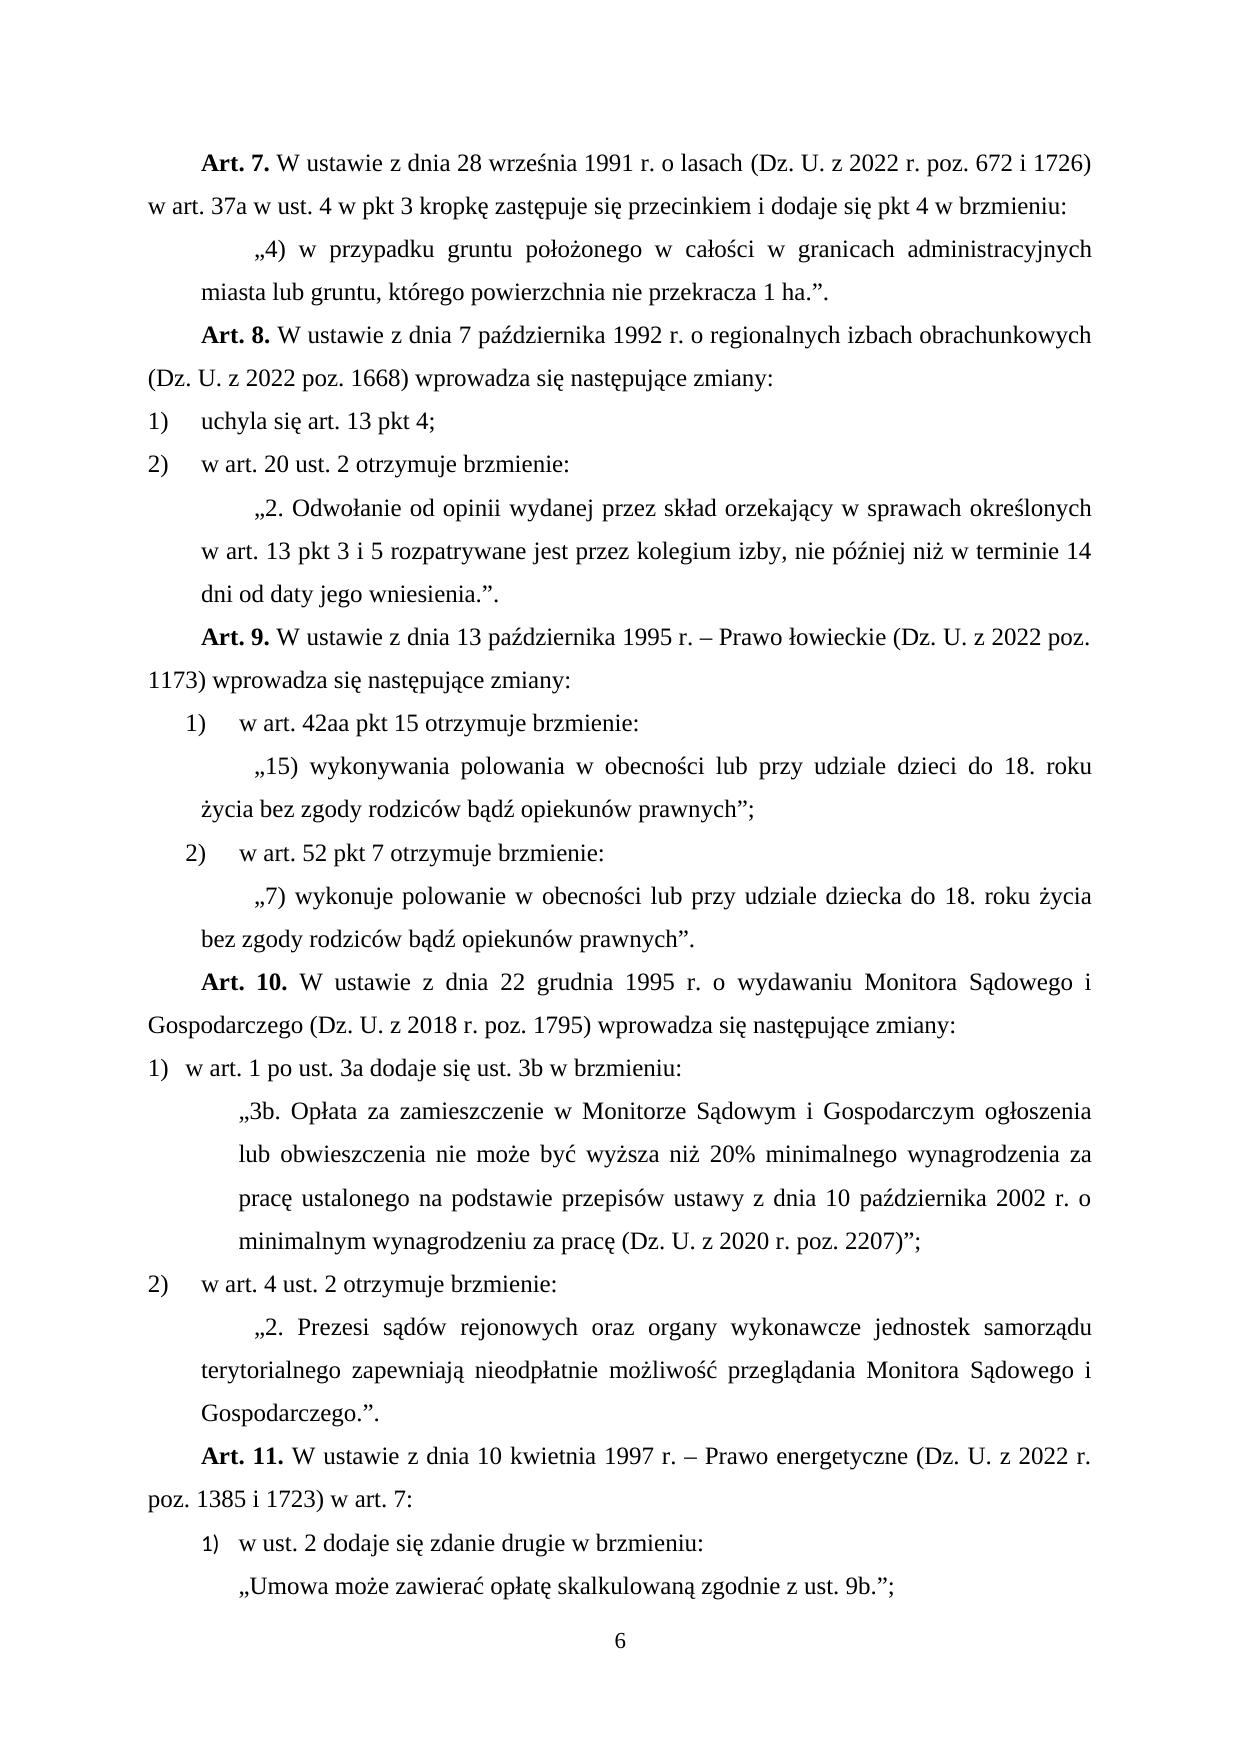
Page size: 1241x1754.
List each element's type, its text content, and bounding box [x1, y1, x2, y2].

text Art. 8. W ustawie z dnia 7 października 1992 r. o regionalnych izbach obrachunkowych (Dz. U. z 2022 poz. 1668) wprowadza się następujące zmiany: [148, 320, 1093, 392]
text „2. Odwołanie od opinii wydanej przez skład orzekający w sprawach określonych w art. 13 pkt 3 i 5 rozpatrywane jest przez kolegium izby, nie później niż w terminie 14 dni od daty jego wniesienia.”. [201, 493, 1093, 608]
list w ust. 2 dodaje się zdanie drugie w brzmieniu: [201, 1528, 1093, 1557]
text „Umowa może zawierać opłatę skalkulowaną zgodnie z ust. 9b.”; [238, 1571, 1093, 1600]
text „3b. Opłata za zamieszczenie w Monitorze Sądowym i Gospodarczym ogłoszenia lub obwieszczenia nie może być wyższa niż 20% minimalnego wynagrodzenia za pracę ustalonego na podstawie przepisów ustawy z dnia 10 października 2002 r. o minimalnym wynagrodzeniu za pracę (Dz. U. z 2020 r. poz. 2207)”; [238, 1096, 1093, 1254]
text Art. 10. W ustawie z dnia 22 grudnia 1995 r. o wydawaniu Monitora Sądowego i Gospodarczego (Dz. U. z 2018 r. poz. 1795) wprowadza się następujące zmiany: [148, 967, 1093, 1039]
text 2) w art. 20 ust. 2 otrzymuje brzmienie: [148, 449, 1093, 478]
text Art. 9. W ustawie z dnia 13 października 1995 r. – Prawo łowieckie (Dz. U. z 2022 poz. 1173) wprowadza się następujące zmiany: [148, 622, 1093, 694]
text 1) uchyla się art. 13 pkt 4; [148, 406, 1093, 435]
text „7) wykonuje polowanie w obecności lub przy udziale dziecka do 18. roku życia bez zgody rodziców bądź opiekunów prawnych”. [201, 881, 1093, 953]
list w art. 1 po ust. 3a dodaje się ust. 3b w brzmieniu: [148, 1053, 1093, 1082]
text „4) w przypadku gruntu położonego w całości w granicach administracyjnych miasta lub gruntu, którego powierzchnia nie przekracza 1 ha.”. [201, 234, 1093, 306]
text Art. 7. W ustawie z dnia 28 września 1991 r. o lasach (Dz. U. z 2022 r. poz. 672 i 1726) w art. 37a w ust. 4 w pkt 3 kropkę zastępuje się przecinkiem i dodaje się pkt 4 w brzmieniu: [148, 148, 1093, 219]
list w art. 52 pkt 7 otrzymuje brzmienie: [185, 838, 1093, 866]
text „2. Prezesi sądów rejonowych oraz organy wykonawcze jednostek samorządu terytorialnego zapewniają nieodpłatnie możliwość przeglądania Monitora Sądowego i Gospodarczego.”. [201, 1312, 1093, 1427]
text „15) wykonywania polowania w obecności lub przy udziale dzieci do 18. roku życia bez zgody rodziców bądź opiekunów prawnych”; [201, 751, 1093, 823]
text Art. 11. W ustawie z dnia 10 kwietnia 1997 r. – Prawo energetyczne (Dz. U. z 2022 r. poz. 1385 i 1723) w art. 7: [148, 1441, 1093, 1513]
list w art. 42aa pkt 15 otrzymuje brzmienie: [185, 708, 1093, 737]
text 2) w art. 4 ust. 2 otrzymuje brzmienie: [148, 1269, 1093, 1298]
